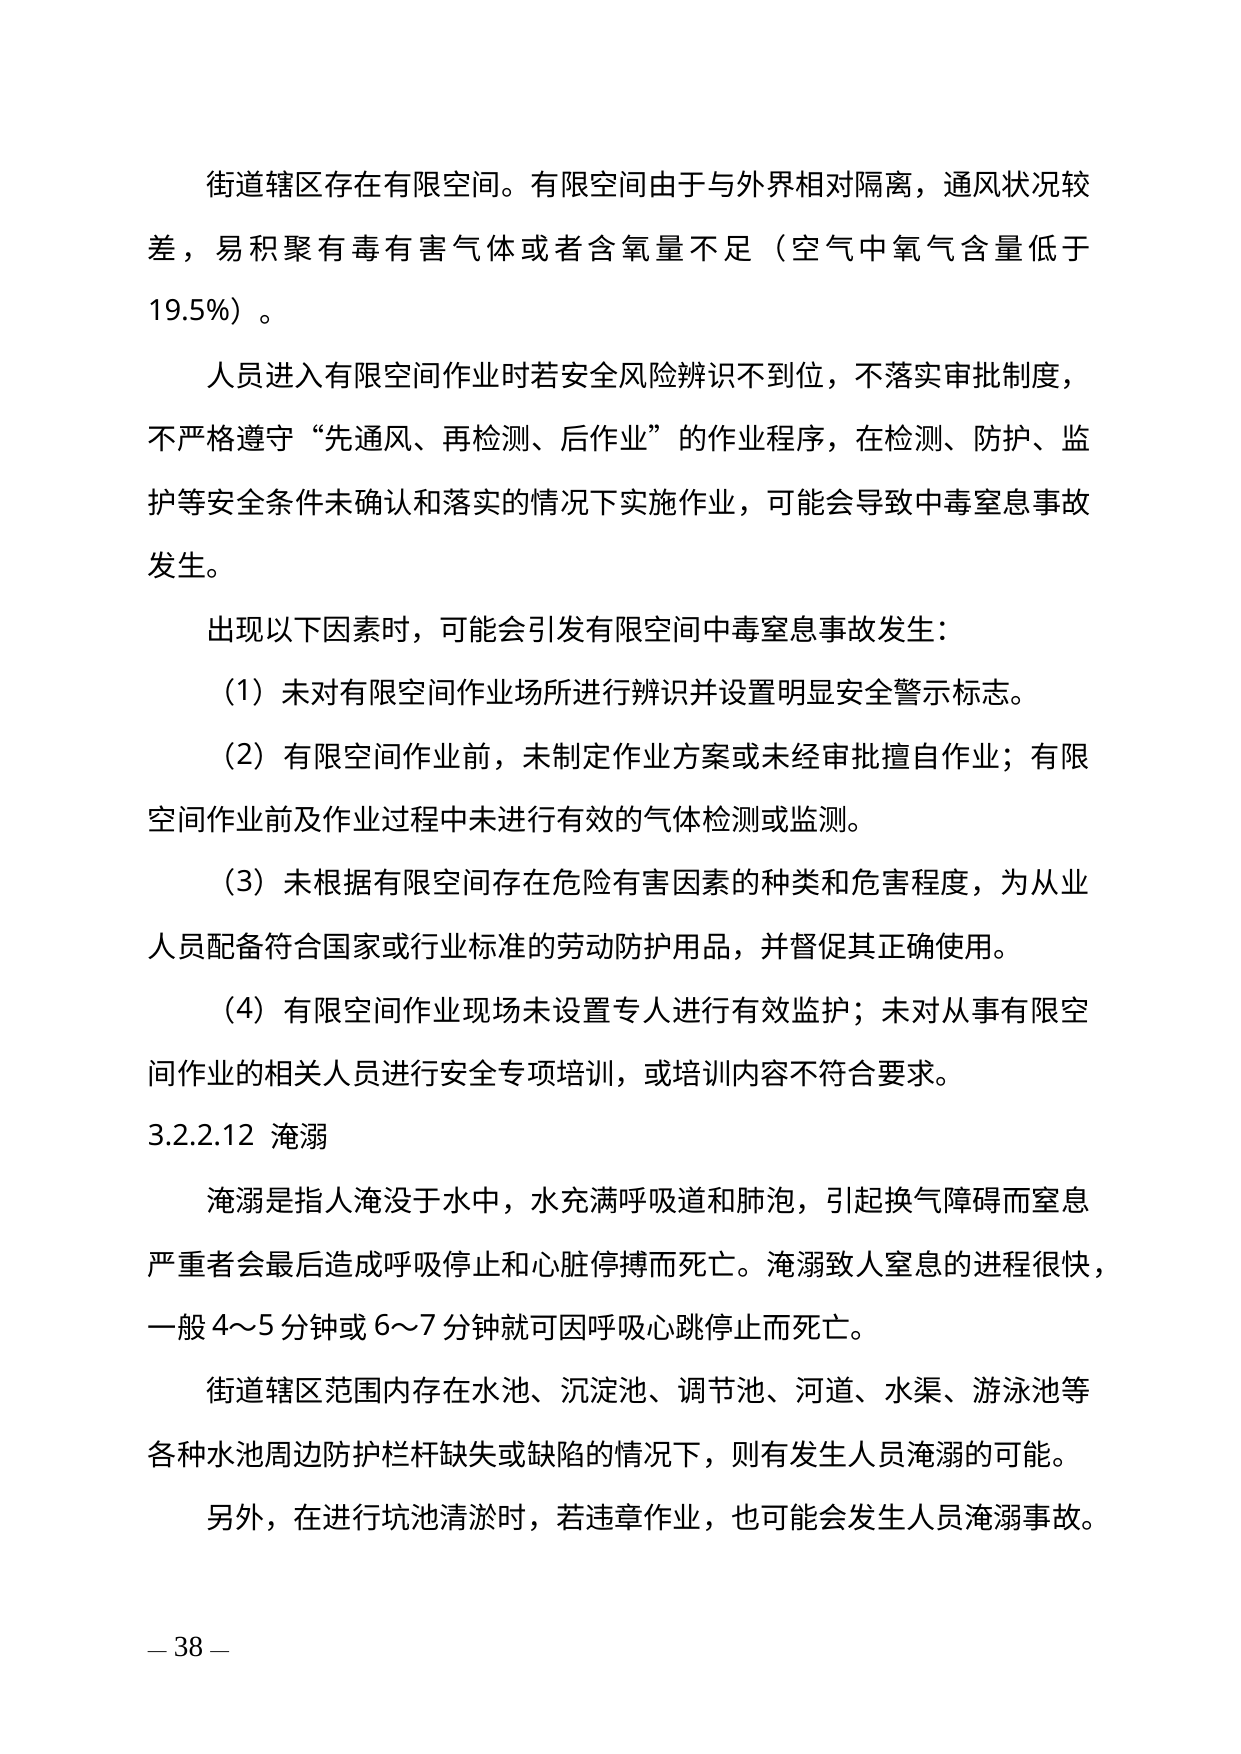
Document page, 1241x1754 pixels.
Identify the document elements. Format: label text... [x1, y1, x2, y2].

text 另外，在进行坑池清淤时，若违章作业，也可能会发生人员淹溺事故。 [148, 1495, 1092, 1537]
text （3）未根据有限空间存在危险有害因素的种类和危害程度，为从业人员配备符合国家或行业标准的劳动防护用品，并督促其正确使用。 [148, 860, 1092, 966]
text 街道辖区存在有限空间。有限空间由于与外界相对隔离，通风状况较差，易积聚有毒有害气体或者含氧量不足（空气中氧气含量低于19.5%）。 [148, 162, 1092, 331]
text （4）有限空间作业现场未设置专人进行有效监护；未对从事有限空间作业的相关人员进行安全专项培训，或培训内容不符合要求。 [148, 987, 1092, 1093]
text 街道辖区范围内存在水池、沉淀池、调节池、河道、水渠、游泳池等，各种水池周边防护栏杆缺失或缺陷的情况下，则有发生人员淹溺的可能。 [148, 1368, 1092, 1474]
text （2）有限空间作业前，未制定作业方案或未经审批擅自作业；有限空间作业前及作业过程中未进行有效的气体检测或监测。 [148, 733, 1092, 839]
text 出现以下因素时，可能会引发有限空间中毒窒息事故发生： [148, 606, 1092, 648]
text 3.2.2.12 淹溺 [148, 1114, 1092, 1156]
text （1）未对有限空间作业场所进行辨识并设置明显安全警示标志。 [148, 669, 1092, 712]
text 人员进入有限空间作业时若安全风险辨识不到位，不落实审批制度，不严格遵守“先通风、再检测、后作业”的作业程序，在检测、防护、监护等安全条件未确认和落实的情况下实施作业，可能会导致中毒窒息事故发生。 [148, 352, 1092, 585]
text 淹溺是指人淹没于水中，水充满呼吸道和肺泡，引起换气障碍而窒息，严重者会最后造成呼吸停止和心脏停搏而死亡。淹溺致人窒息的进程很快，一般4～5分钟或6～7分钟就可因呼吸心跳停止而死亡。 [148, 1178, 1092, 1347]
